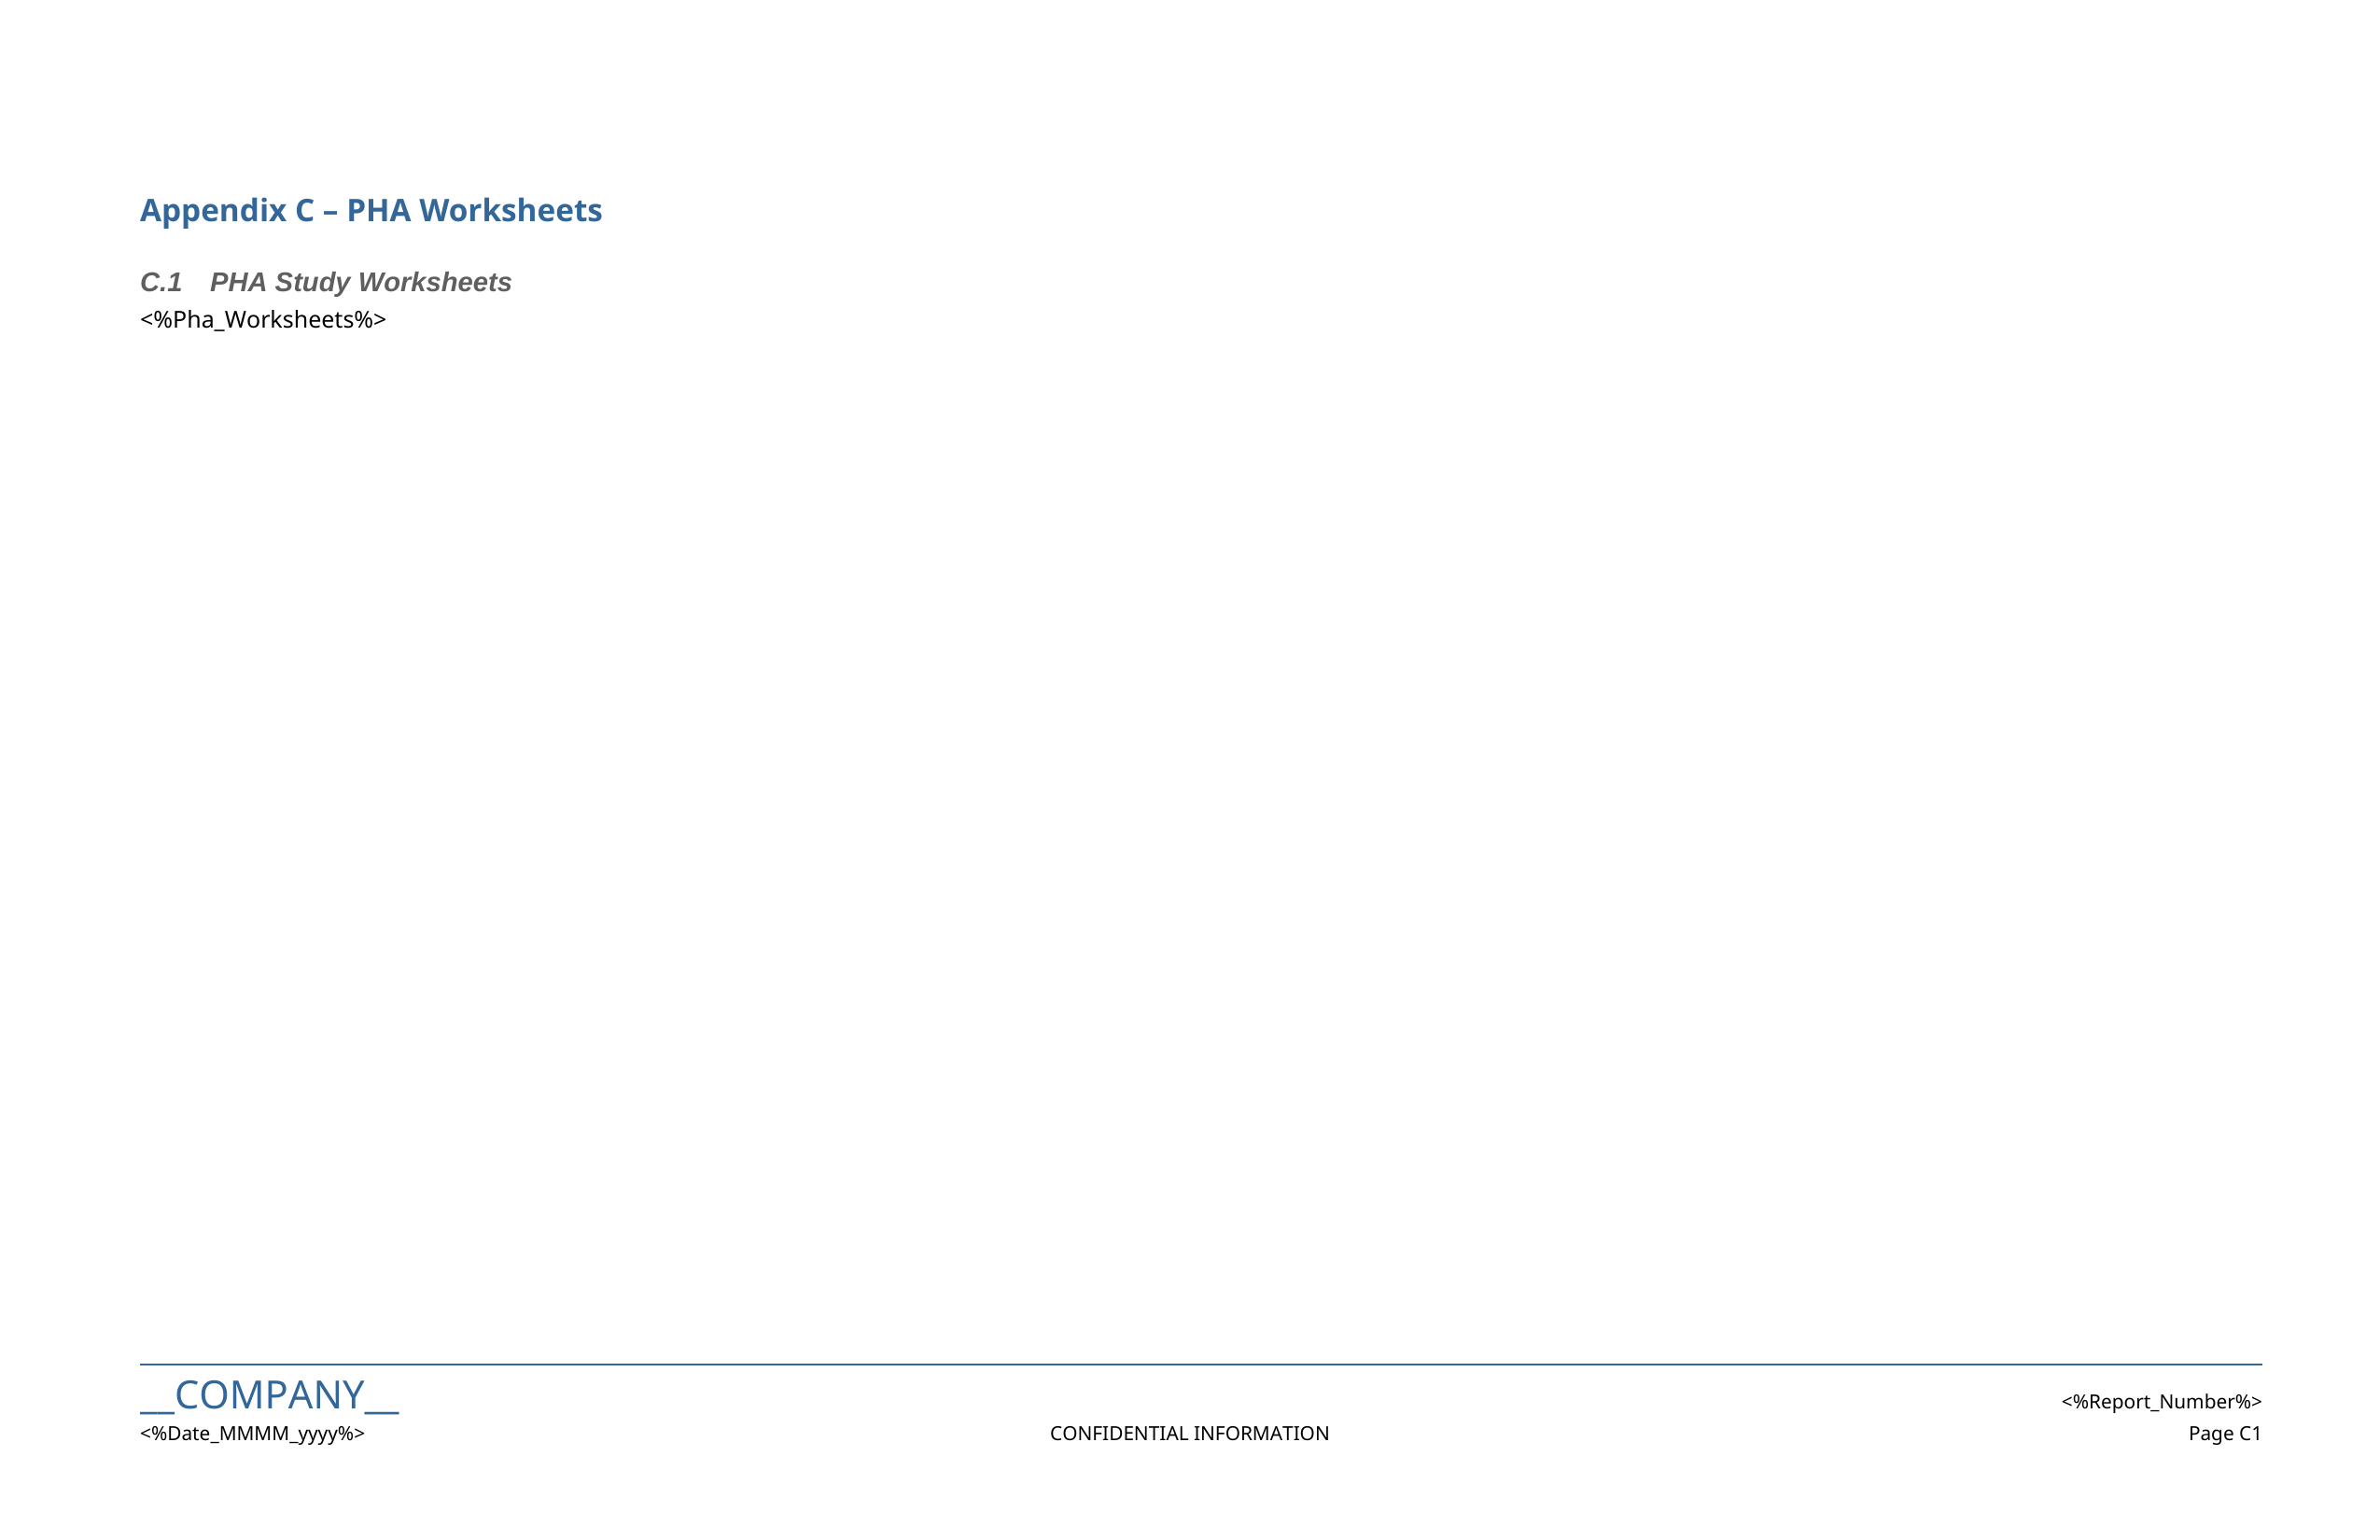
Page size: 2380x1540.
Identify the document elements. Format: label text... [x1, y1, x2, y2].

subtitle C.1 PHA Study Worksheets [140, 266, 2262, 298]
subtitle Appendix C – PHA Worksheets [140, 189, 2262, 231]
text <%Pha_Worksheets%> [140, 303, 2262, 335]
